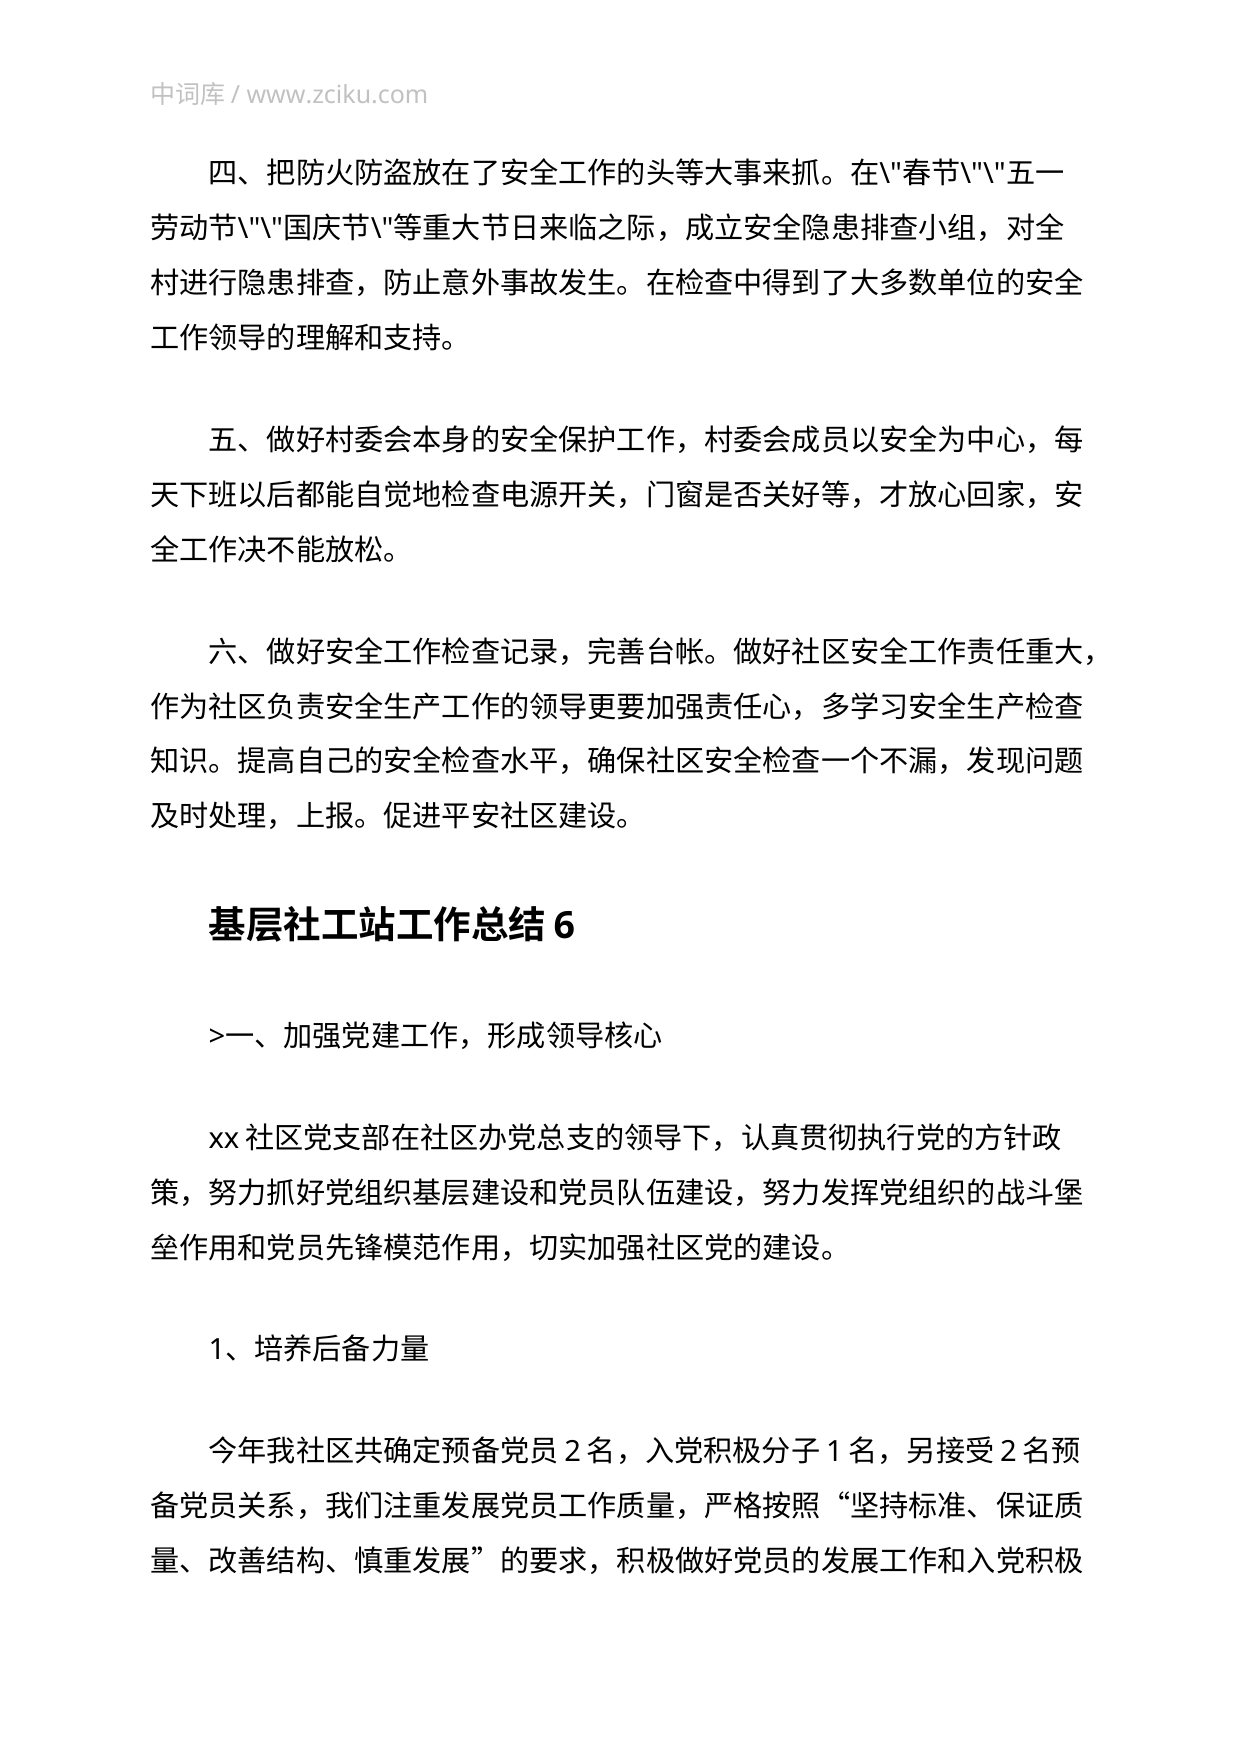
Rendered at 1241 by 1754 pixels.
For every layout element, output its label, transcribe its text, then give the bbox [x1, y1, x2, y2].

text 1、培养后备力量 [150, 1326, 1090, 1368]
text 四、把防火防盗放在了安全工作的头等大事来抓。在\"春节\"\"五一劳动节\"\"国庆节\"等重大节日来临之际，成立安全隐患排查小组，对全村进行隐患排查，防止意外事故发生。在检查中得到了大多数单位的安全工作领导的理解和支持。 [150, 150, 1090, 357]
text 五、做好村委会本身的安全保护工作，村委会成员以安全为中心，每天下班以后都能自觉地检查电源开关，门窗是否关好等，才放心回家，安全工作决不能放松。 [150, 417, 1090, 569]
text xx社区党支部在社区办党总支的领导下，认真贯彻执行党的方针政策，努力抓好党组织基层建设和党员队伍建设，努力发挥党组织的战斗堡垒作用和党员先锋模范作用，切实加强社区党的建设。 [150, 1114, 1090, 1266]
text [150, 1428, 1090, 1580]
text 基层社工站工作总结6 [150, 895, 1090, 949]
text >一、加强党建工作，形成领导核心 [150, 1012, 1090, 1055]
text 六、做好安全工作检查记录，完善台帐。做好社区安全工作责任重大，作为社区负责安全生产工作的领导更要加强责任心，多学习安全生产检查知识。提高自己的安全检查水平，确保社区安全检查一个不漏，发现问题及时处理，上报。促进平安社区建设。 [150, 628, 1090, 835]
